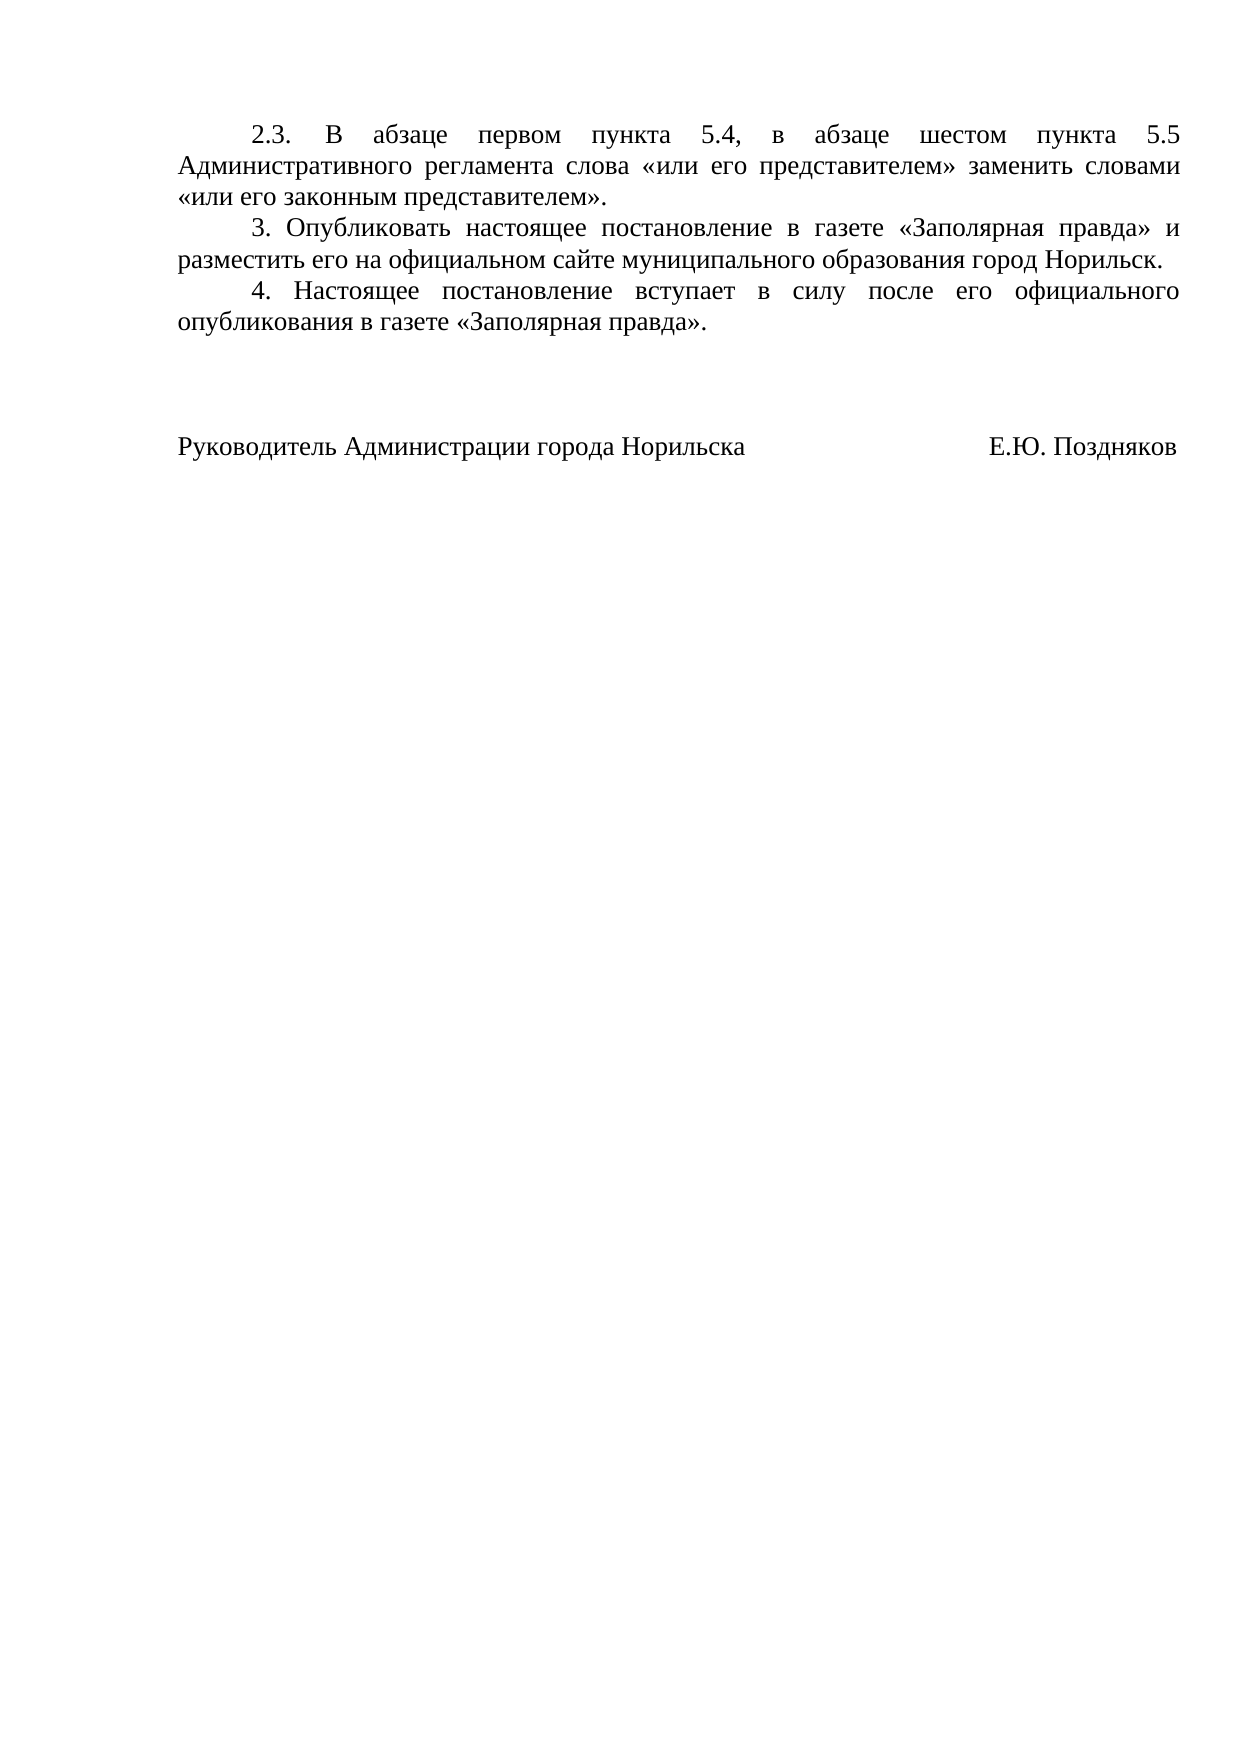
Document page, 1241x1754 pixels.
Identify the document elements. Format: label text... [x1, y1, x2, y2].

text 4. Настоящее постановление вступает в силу после его официального опубликования в газете «Заполярная правда». [177, 274, 1181, 336]
text 2.3. В абзаце первом пункта 5.4, в абзаце шестом пункта 5.5 Административного регламента слова «или его представителем» заменить словами «или его законным представителем». [177, 118, 1181, 212]
text 3. Опубликовать настоящее постановление в газете «Заполярная правда» и разместить его на официальном сайте муниципального образования город Норильск. [177, 212, 1181, 274]
subtitle Руководитель Администрации города Норильска Е.Ю. Поздняков [177, 429, 1181, 461]
